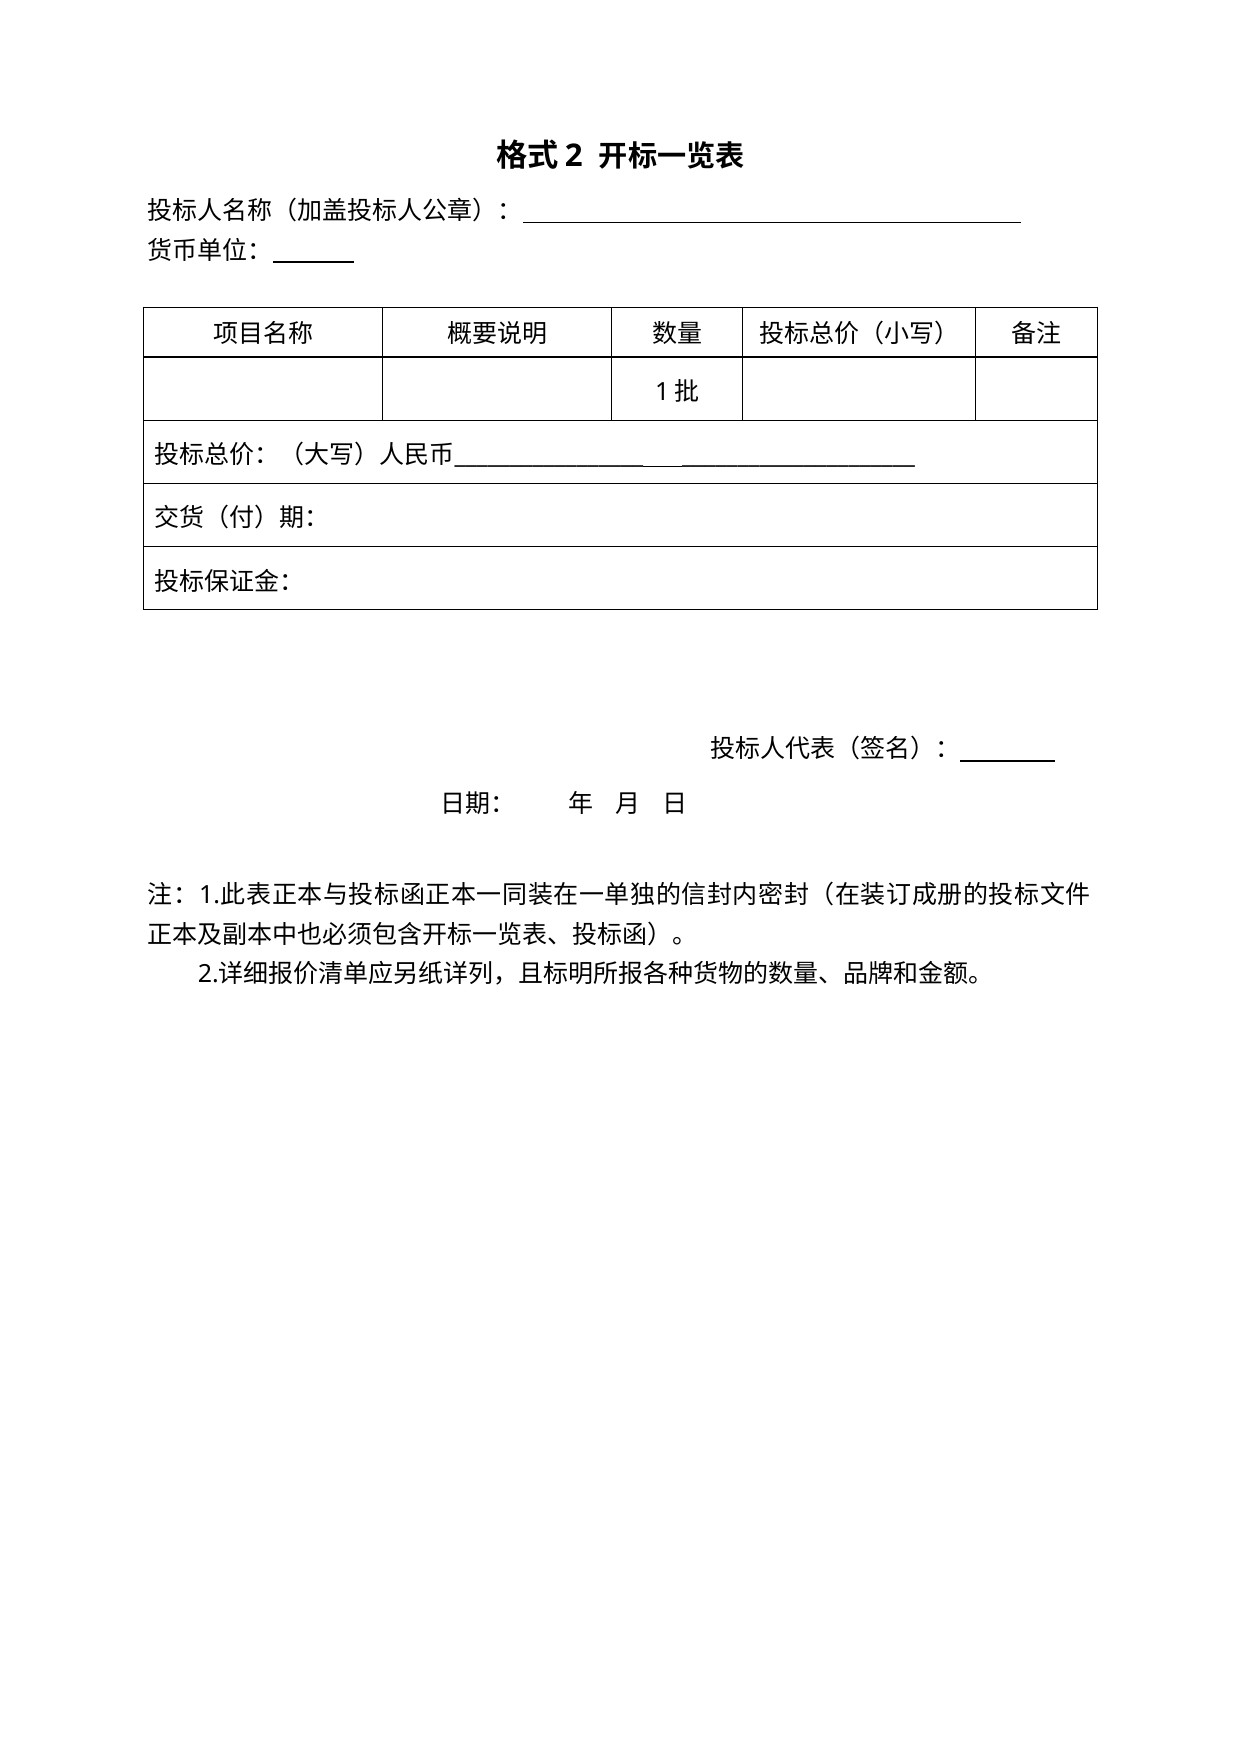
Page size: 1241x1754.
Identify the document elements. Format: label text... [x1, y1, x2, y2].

table_header 概要说明 [383, 308, 611, 356]
table_cell [976, 358, 1097, 419]
text 注：1.此表正本与投标函正本一同装在一单独的信封内密封（在装订成册的投标文件正本及副本中也必须包含开标一览表、投标函）。 [148, 872, 1092, 951]
text 投标人名称（加盖投标人公章）： [148, 188, 1092, 227]
subtitle 格式2 开标一览表 [148, 130, 1092, 175]
table_header 数量 [612, 308, 742, 356]
text 2.详细报价清单应另纸详列，且标明所报各种货物的数量、品牌和金额。 [148, 951, 1092, 991]
text 货币单位： [148, 227, 1092, 267]
table_header 备注 [976, 308, 1097, 356]
table_header 投标总价（小写） [743, 308, 975, 356]
table_cell 1批 [612, 358, 742, 419]
table_cell 交货（付）期： [144, 484, 1097, 546]
table_header 项目名称 [144, 308, 382, 356]
text 投标人代表（签名）： [148, 729, 1100, 765]
table_cell 投标总价：（大写）人民币_________________ _____________________ [144, 421, 1097, 483]
table_cell [743, 358, 975, 419]
table_cell [383, 358, 611, 419]
text 日期： 年 月 日 [148, 783, 1092, 819]
table_cell [144, 358, 382, 419]
table_cell 投标保证金： [144, 547, 1097, 609]
